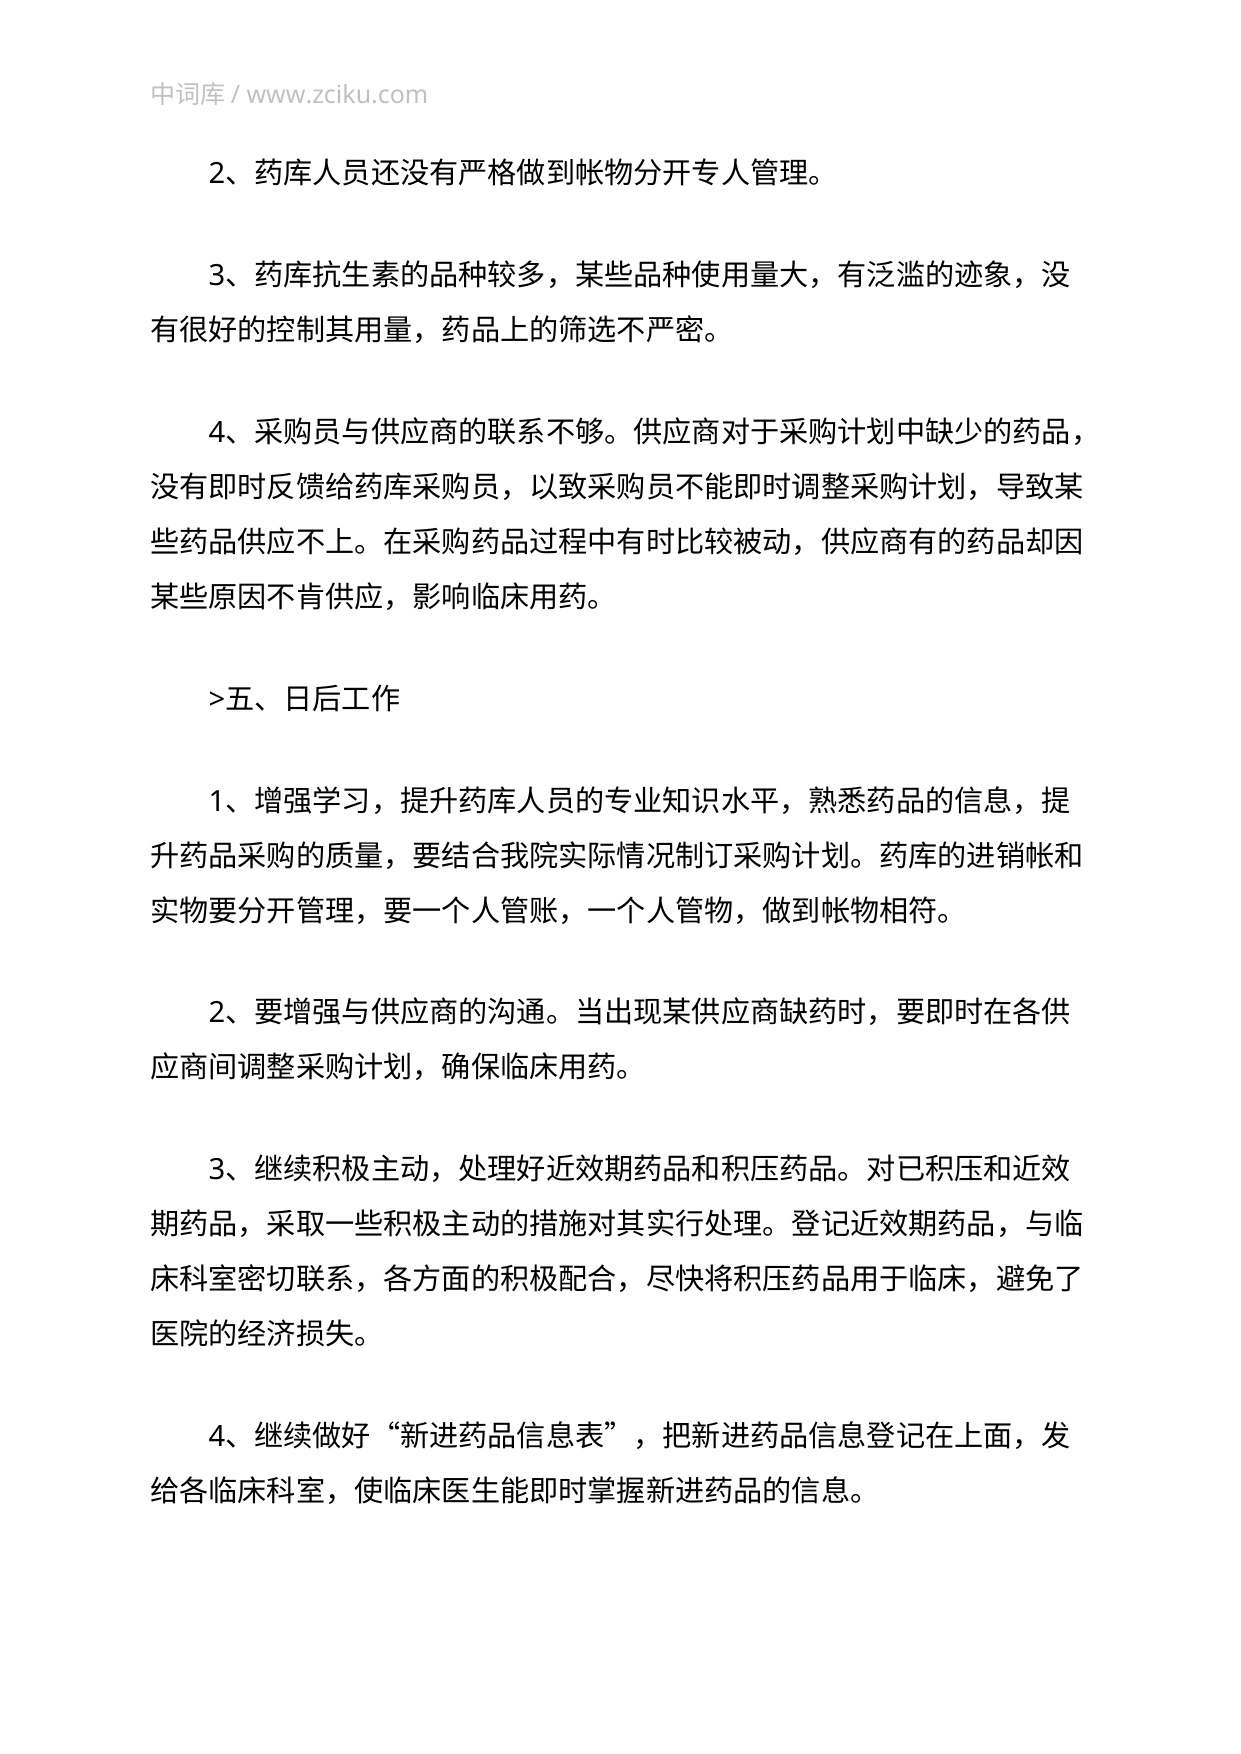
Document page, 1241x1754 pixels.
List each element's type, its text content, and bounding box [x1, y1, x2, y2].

text 3、药库抗生素的品种较多，某些品种使用量大，有泛滥的迹象，没有很好的控制其用量，药品上的筛选不严密。 [150, 252, 1090, 349]
text 1、增强学习，提升药库人员的专业知识水平，熟悉药品的信息，提升药品采购的质量，要结合我院实际情况制订采购计划。药库的进销帐和实物要分开管理，要一个人管账，一个人管物，做到帐物相符。 [150, 777, 1090, 929]
text 4、继续做好“新进药品信息表”，把新进药品信息登记在上面，发给各临床科室，使临床医生能即时掌握新进药品的信息。 [150, 1412, 1090, 1509]
text 2、要增强与供应商的沟通。当出现某供应商缺药时，要即时在各供应商间调整采购计划，确保临床用药。 [150, 989, 1090, 1086]
text 4、采购员与供应商的联系不够。供应商对于采购计划中缺少的药品，没有即时反馈给药库采购员，以致采购员不能即时调整采购计划，导致某些药品供应不上。在采购药品过程中有时比较被动，供应商有的药品却因某些原因不肯供应，影响临床用药。 [150, 409, 1090, 616]
text 3、继续积极主动，处理好近效期药品和积压药品。对已积压和近效期药品，采取一些积极主动的措施对其实行处理。登记近效期药品，与临床科室密切联系，各方面的积极配合，尽快将积压药品用于临床，避免了医院的经济损失。 [150, 1146, 1090, 1353]
text >五、日后工作 [150, 675, 1090, 718]
text 2、药库人员还没有严格做到帐物分开专人管理。 [150, 150, 1090, 192]
